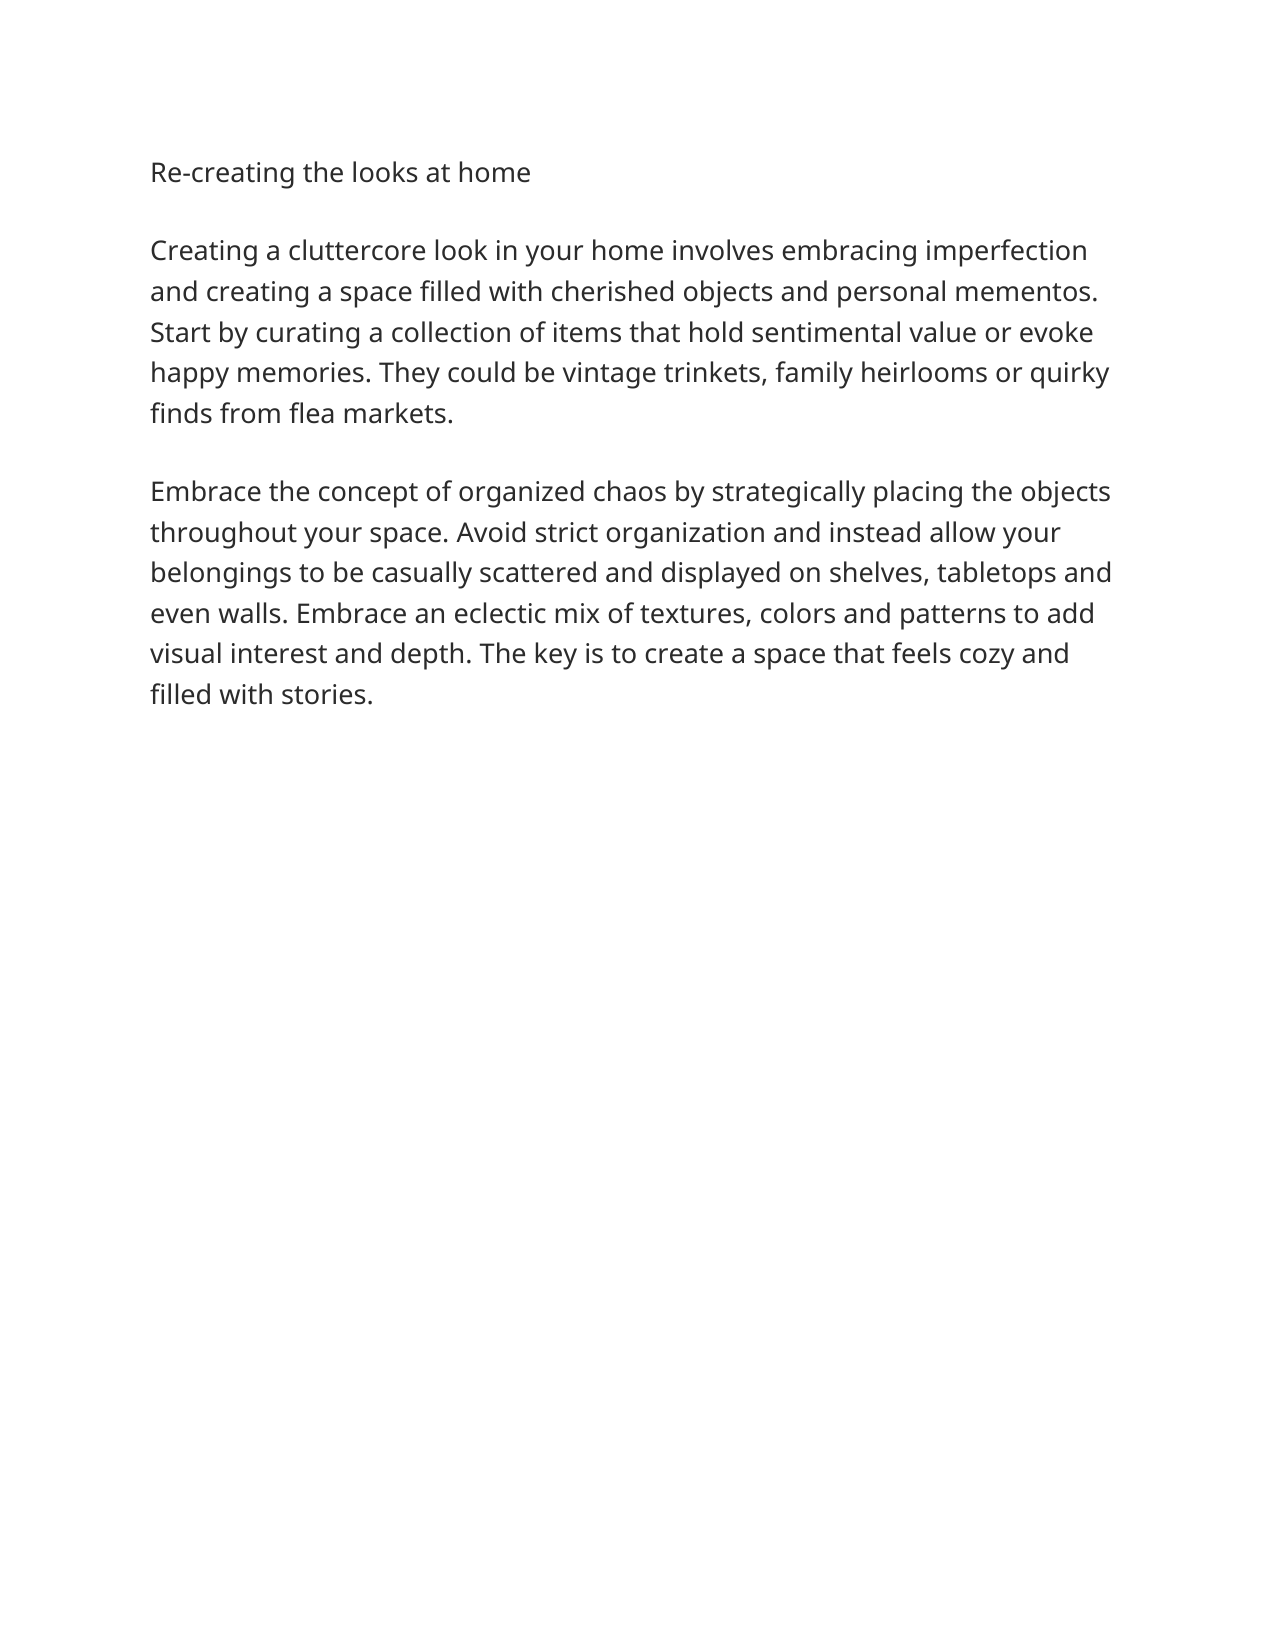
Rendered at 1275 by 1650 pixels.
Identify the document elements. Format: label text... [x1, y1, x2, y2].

text Embrace the concept of organized chaos by strategically placing the objects throughout your space. Avoid strict organization and instead allow your belongings to be casually scattered and displayed on shelves, tabletops and even walls. Embrace an eclectic mix of textures, colors and patterns to add visual interest and depth. The key is to create a space that feels cozy and filled with stories. [150, 469, 1125, 712]
text Re-creating the looks at home [150, 150, 1125, 191]
text Creating a cluttercore look in your home involves embracing imperfection and creating a space filled with cherished objects and personal mementos. Start by curating a collection of items that hold sentimental value or evoke happy memories. They could be vintage trinkets, family heirlooms or quirky finds from flea markets. [150, 228, 1125, 431]
